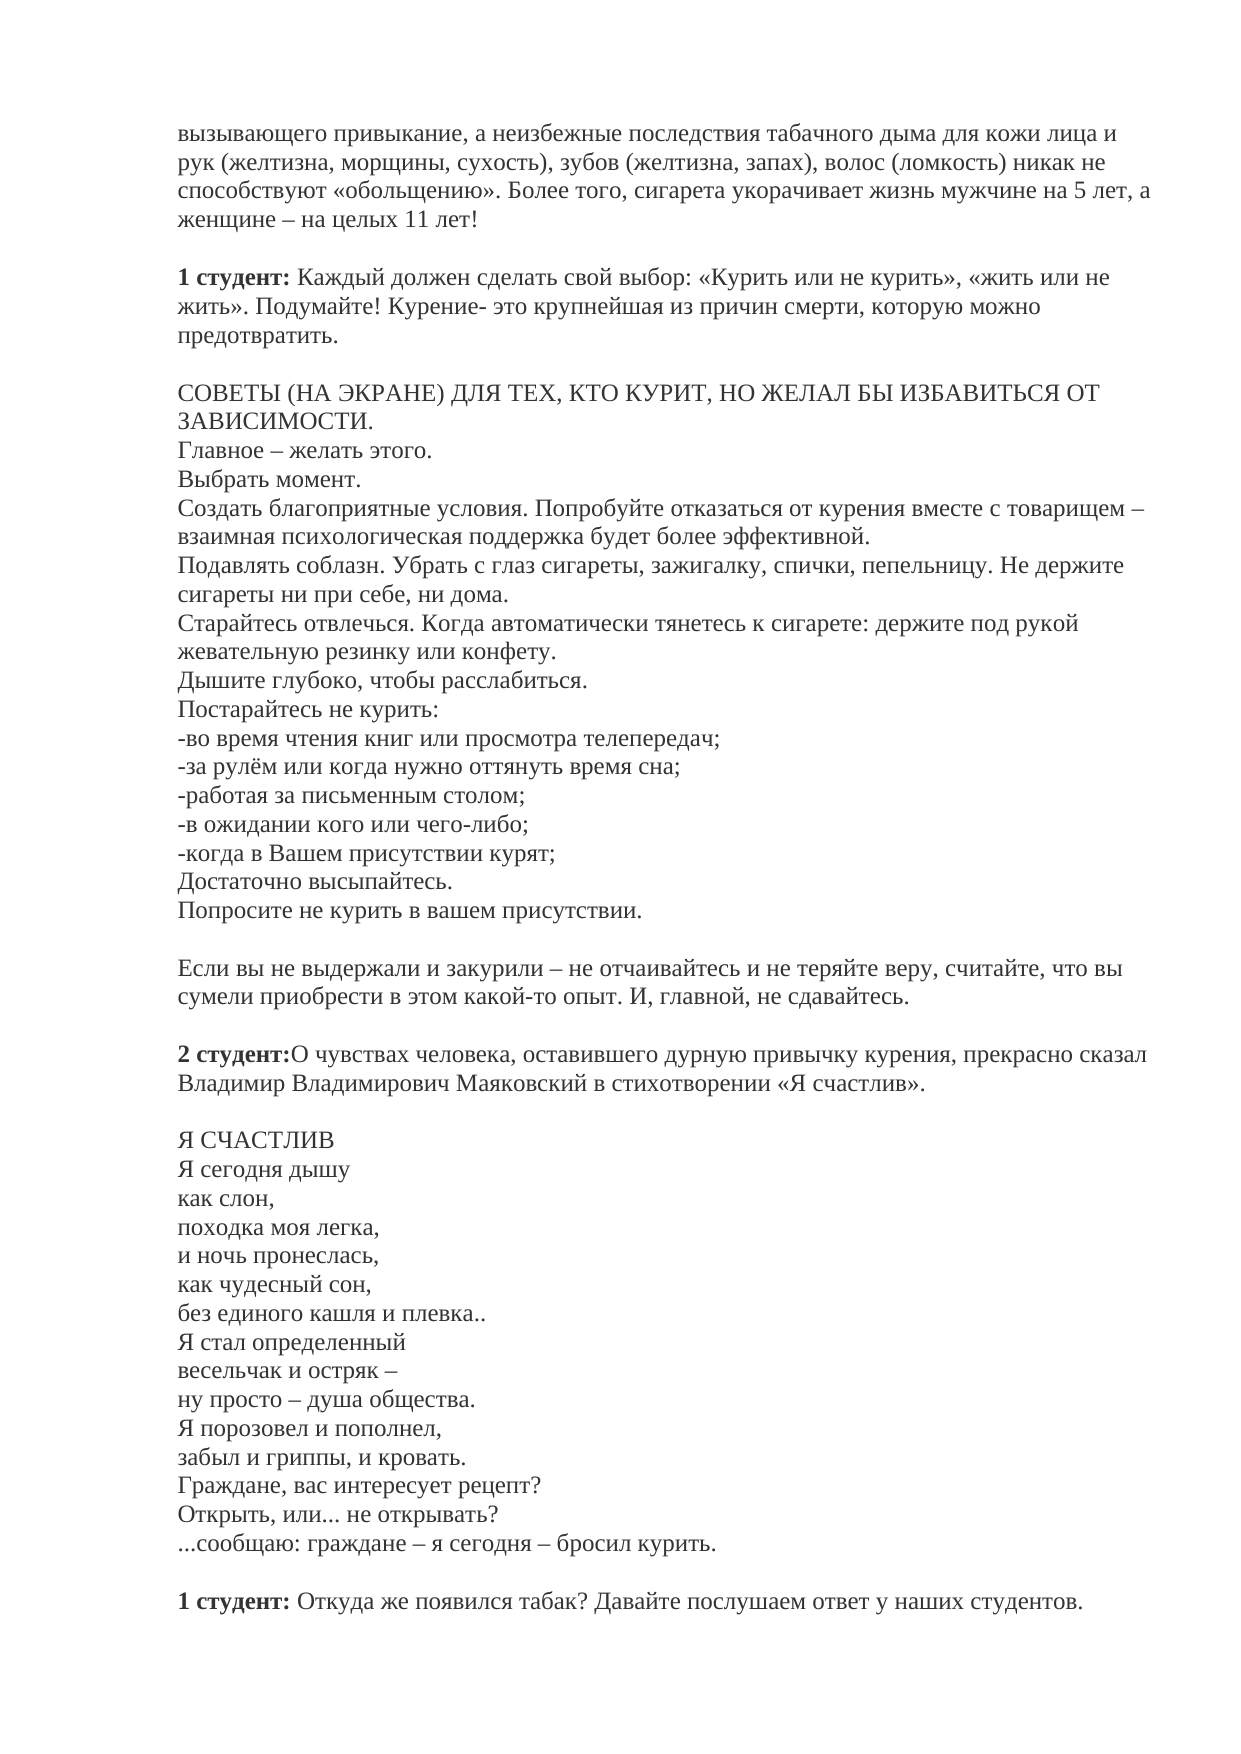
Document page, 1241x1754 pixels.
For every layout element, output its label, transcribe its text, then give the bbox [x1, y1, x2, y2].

text 1 студент: Каждый должен сделать свой выбор: «Курить или не курить», «жить или не жить». Подумайте! Курение- это крупнейшая из причин смерти, которую можно предотвратить. [177, 262, 1152, 348]
text 2 студент:О чувствах человека, оставившего дурную привычку курения, прекрасно сказал Владимир Владимирович Маяковский в стихотворении «Я счастлив». Я СЧАСТЛИВ Я сегодня дышу как слон, походка моя легка, и ночь пронеслась, как чудесный сон, без единого кашля и плевка.. Я стал определенный весельчак и остряк – ну просто – душа общества. Я порозовел и пополнел, забыл и гриппы, и кровать. Граждане, вас интересует рецепт? Открыть, или... не открывать? ...сообщаю: граждане – я сегодня – бросил курить. [177, 1039, 1152, 1557]
text 1 студент: Откуда же появился табак? Давайте послушаем ответ у наших студентов. [177, 1586, 1152, 1615]
text СОВЕТЫ (НА ЭКРАНЕ) ДЛЯ ТЕХ, КТО КУРИТ, НО ЖЕЛАЛ БЫ ИЗБАВИТЬСЯ ОТ ЗАВИСИМОСТИ. Главное – желать этого. Выбрать момент. Создать благоприятные условия. Попробуйте отказаться от курения вместе с товарищем – взаимная психологическая поддержка будет более эффективной. Подавлять соблазн. Убрать с глаз сигареты, зажигалку, спички, пепельницу. Не держите сигареты ни при себе, ни дома. Старайтесь отвлечься. Когда автоматически тянетесь к сигарете: держите под рукой жевательную резинку или конфету. Дышите глубоко, чтобы расслабиться. Постарайтесь не курить: -во время чтения книг или просмотра телепередач; -за рулём или когда нужно оттянуть время сна; -работая за письменным столом; -в ожидании кого или чего-либо; -когда в Вашем присутствии курят; Достаточно высыпайтесь. Попросите не курить в вашем присутствии. Если вы не выдержали и закурили – не отчаивайтесь и не теряйте веру, считайте, что вы сумели приобрести в этом какой-то опыт. И, главной, не сдавайтесь. [177, 378, 1152, 1010]
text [177, 118, 1152, 233]
